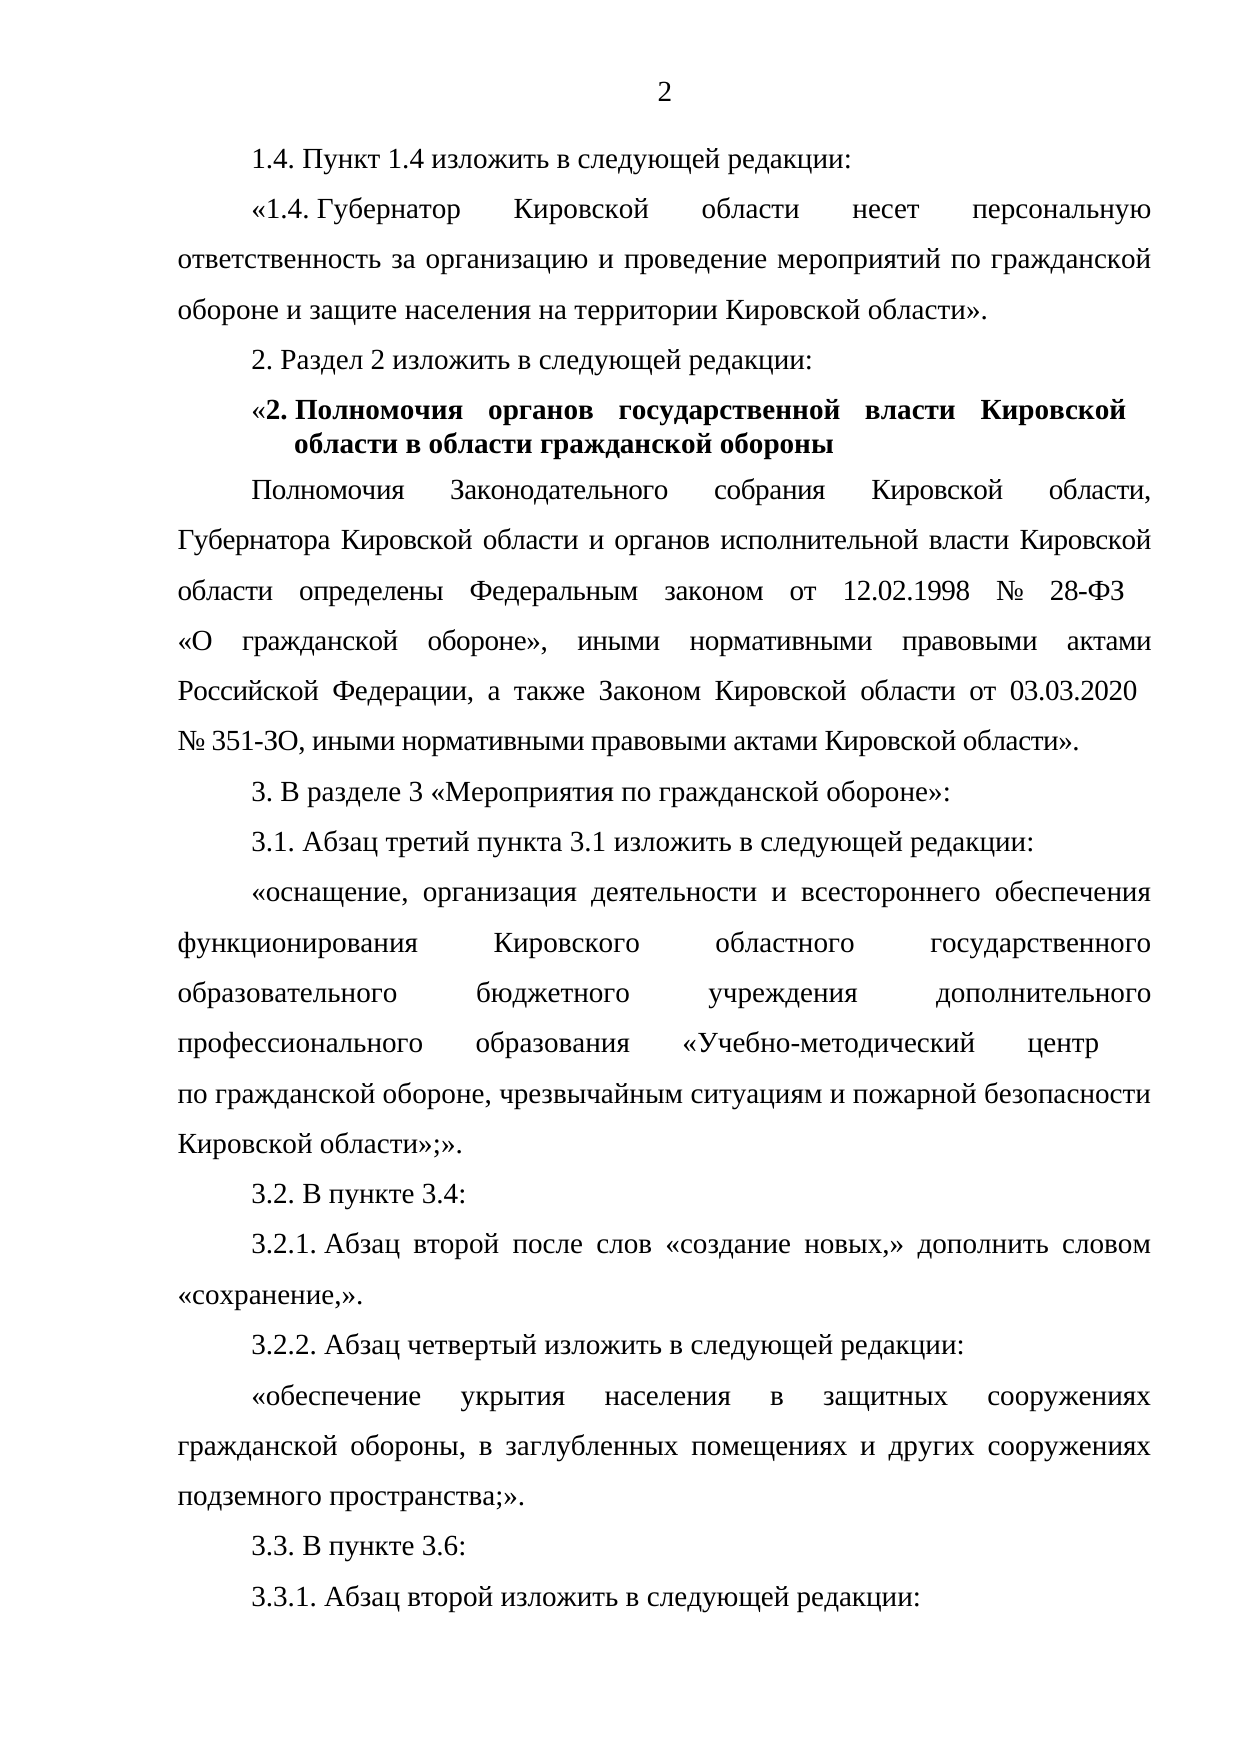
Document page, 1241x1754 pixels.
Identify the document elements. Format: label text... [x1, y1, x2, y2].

text 3.1. Абзац третий пункта 3.1 изложить в следующей редакции: [177, 824, 1152, 858]
list 2. Раздел 2 изложить в следующей редакции: [177, 342, 1152, 376]
text 3.3. В пункте 3.6: [177, 1528, 1152, 1562]
text 3.2.2. Абзац четвертый изложить в следующей редакции: [177, 1327, 1152, 1361]
text 3.2. В пункте 3.4: [177, 1176, 1152, 1210]
list «2. Полномочия органов государственной власти Кировской области в области гражданской обороны [177, 392, 1152, 459]
text «оснащение, организация деятельности и всестороннего обеспечения функционирования Кировского областного государственного образовательного бюджетного учреждения дополнительного профессионального образования «Учебно-методический центр по гражданской обороне, чрезвычайным ситуациям и пожарной безопасности Кировской области»;». [177, 874, 1152, 1159]
list 3. В разделе 3 «Мероприятия по гражданской обороне»: [251, 774, 1152, 807]
list 1.4. Пункт 1.4 изложить в следующей редакции: [251, 141, 1152, 174]
text 3.2.1. Абзац второй после слов «создание новых,» дополнить словом «сохранение,». [177, 1227, 1152, 1311]
list «1.4. Губернатор Кировской области несет персональную ответственность за организацию и проведение мероприятий по гражданской обороне и защите населения на территории Кировской области». [177, 191, 1152, 325]
text 3.3.1. Абзац второй изложить в следующей редакции: [177, 1579, 1152, 1612]
text «обеспечение укрытия населения в защитных сооружениях гражданской обороны, в заглубленных помещениях и других сооружениях подземного пространства;». [177, 1378, 1152, 1512]
text Полномочия Законодательного собрания Кировской области, Губернатора Кировской области и органов исполнительной власти Кировской области определены Федеральным законом от 12.02.1998 № 28-ФЗ «О гражданской обороне», иными нормативными правовыми актами Российской Федерации, а также Законом Кировской области от 03.03.2020 № 351-ЗО, иными нормативными правовыми актами Кировской области». [177, 472, 1152, 757]
